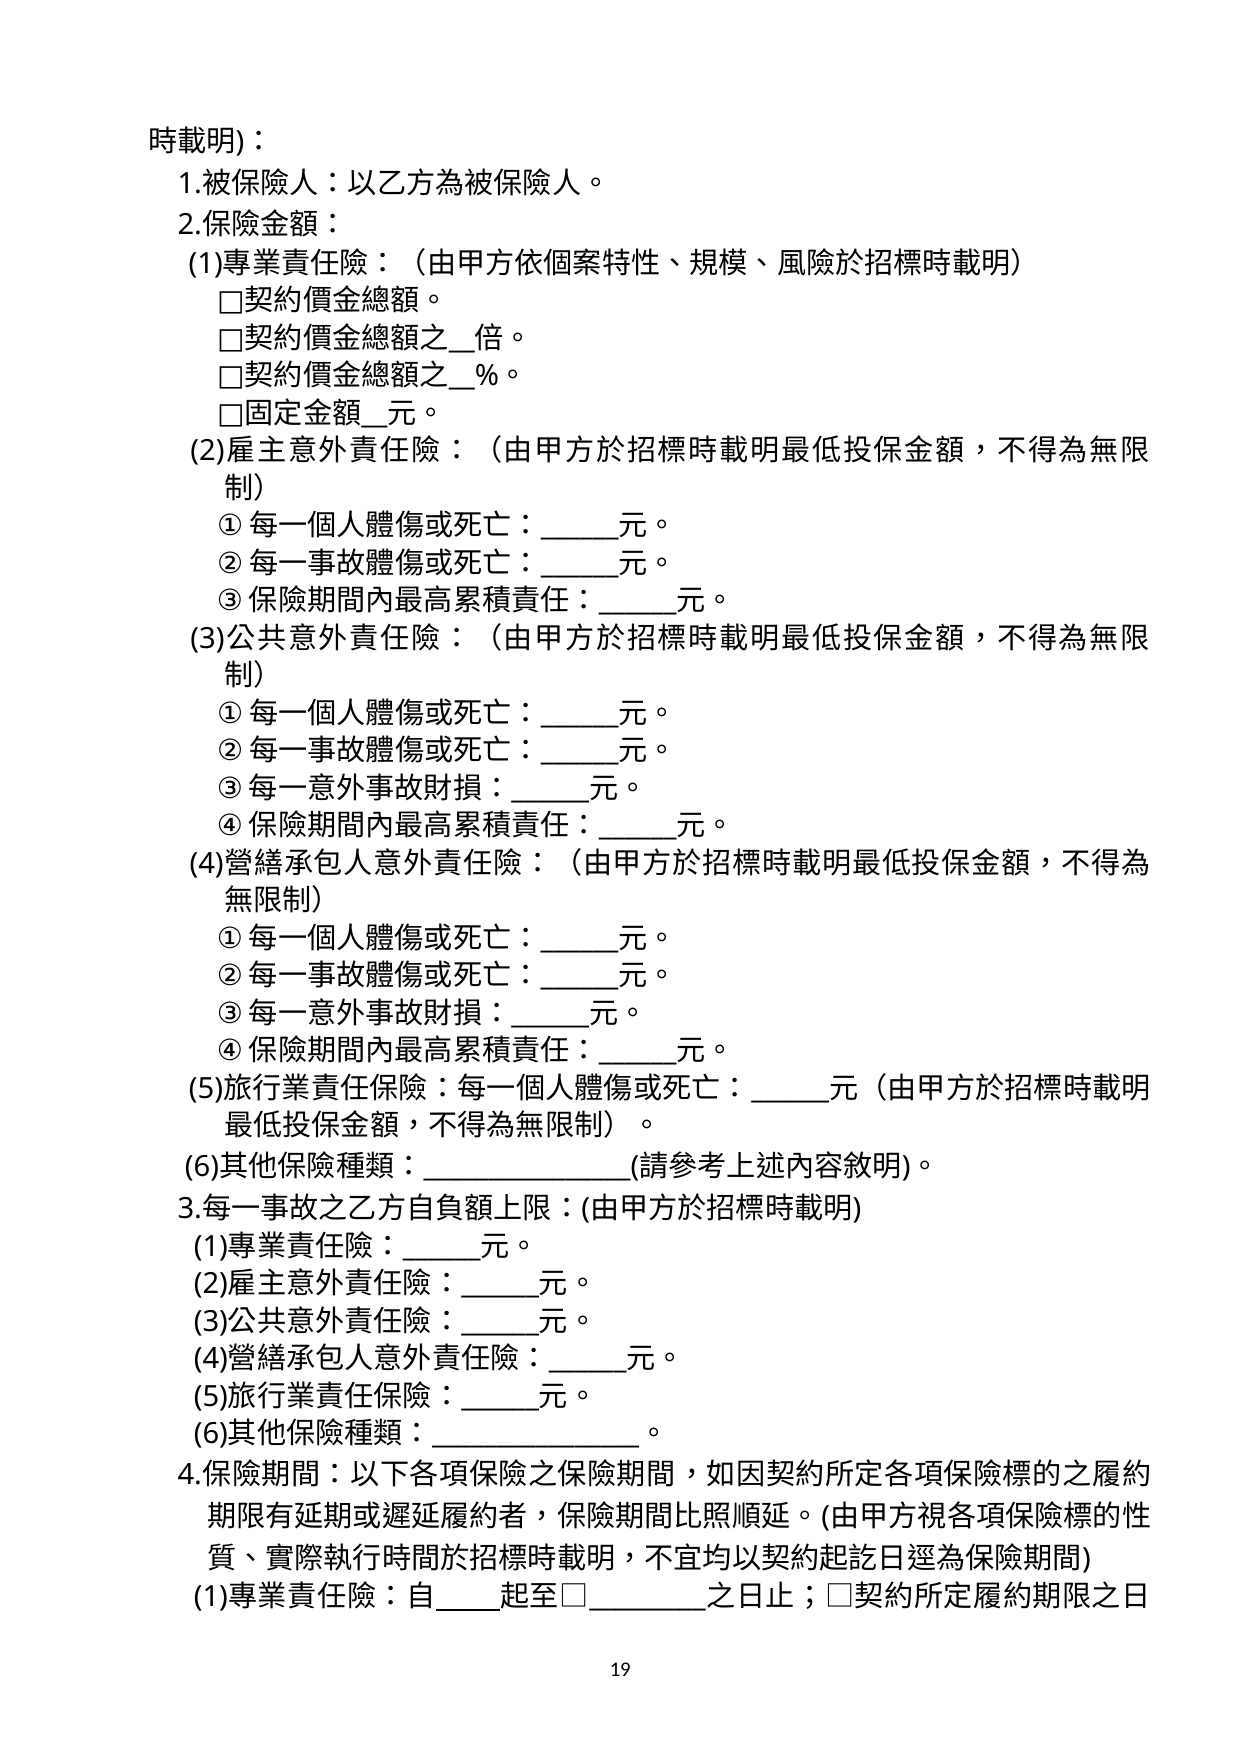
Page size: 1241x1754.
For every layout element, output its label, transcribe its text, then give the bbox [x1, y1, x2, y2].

text □契約價金總額之__%。 [217, 356, 1152, 393]
text (6)其他保險種類：________________(請參考上述內容敘明)。 [177, 1143, 1152, 1185]
text (4)營繕承包人意外責任險：（由甲方於招標時載明最低投保金額，不得為無限制） [181, 843, 1152, 918]
text (5)旅行業責任保險：每一個人體傷或死亡：______元（由甲方於招標時載明最低投保金額，不得為無限制）。 [181, 1068, 1152, 1143]
text (6)其他保險種類：________________。 [193, 1414, 1152, 1451]
text ④保險期間內最高累積責任：______元。 [217, 806, 1152, 843]
text (3)公共意外責任險：（由甲方於招標時載明最低投保金額，不得為無限制） [181, 618, 1152, 693]
text (1)專業責任險：（由甲方依個案特性、規模、風險於招標時載明） [181, 243, 1152, 281]
text □契約價金總額之__倍。 [217, 318, 1152, 356]
text □固定金額__元。 [217, 393, 1152, 431]
text (4)營繕承包人意外責任險：______元。 [193, 1339, 1152, 1376]
text 4.保險期間：以下各項保險之保險期間，如因契約所定各項保險標的之履約期限有延期或遲延履約者，保險期間比照順延。(由甲方視各項保險標的性質、實際執行時間於招標時載明，不宜均以契約起訖日逕為保險期間) [177, 1451, 1152, 1576]
text (2)雇主意外責任險：______元。 [193, 1264, 1152, 1301]
text (3)公共意外責任險：______元。 [193, 1301, 1152, 1339]
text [118, 118, 1152, 160]
text ②每一事故體傷或死亡：______元。 [217, 543, 1152, 581]
text 3.每一事故之乙方自負額上限：(由甲方於招標時載明) [177, 1185, 1152, 1226]
text (1)專業責任險：______元。 [193, 1226, 1152, 1264]
text ④保險期間內最高累積責任：______元。 [217, 1031, 1152, 1068]
text □契約價金總額。 [217, 281, 1152, 318]
text ②每一事故體傷或死亡：______元。 [217, 956, 1152, 993]
text ①每一個人體傷或死亡：______元。 [217, 918, 1152, 956]
text 1.被保險人：以乙方為被保險人。 [177, 160, 1152, 201]
text (5)旅行業責任保險：______元。 [193, 1376, 1152, 1414]
text ③每一意外事故財損：______元。 [217, 768, 1152, 806]
text ②每一事故體傷或死亡：______元。 [217, 731, 1152, 768]
text 2.保險金額： [177, 201, 1152, 243]
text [193, 1576, 1152, 1614]
text ①每一個人體傷或死亡：______元。 [217, 506, 1152, 543]
text ①每一個人體傷或死亡：______元。 [217, 693, 1152, 731]
text ③每一意外事故財損：______元。 [217, 993, 1152, 1031]
text ③保險期間內最高累積責任：______元。 [217, 581, 1152, 618]
text (2)雇主意外責任險：（由甲方於招標時載明最低投保金額，不得為無限制） [181, 431, 1152, 506]
